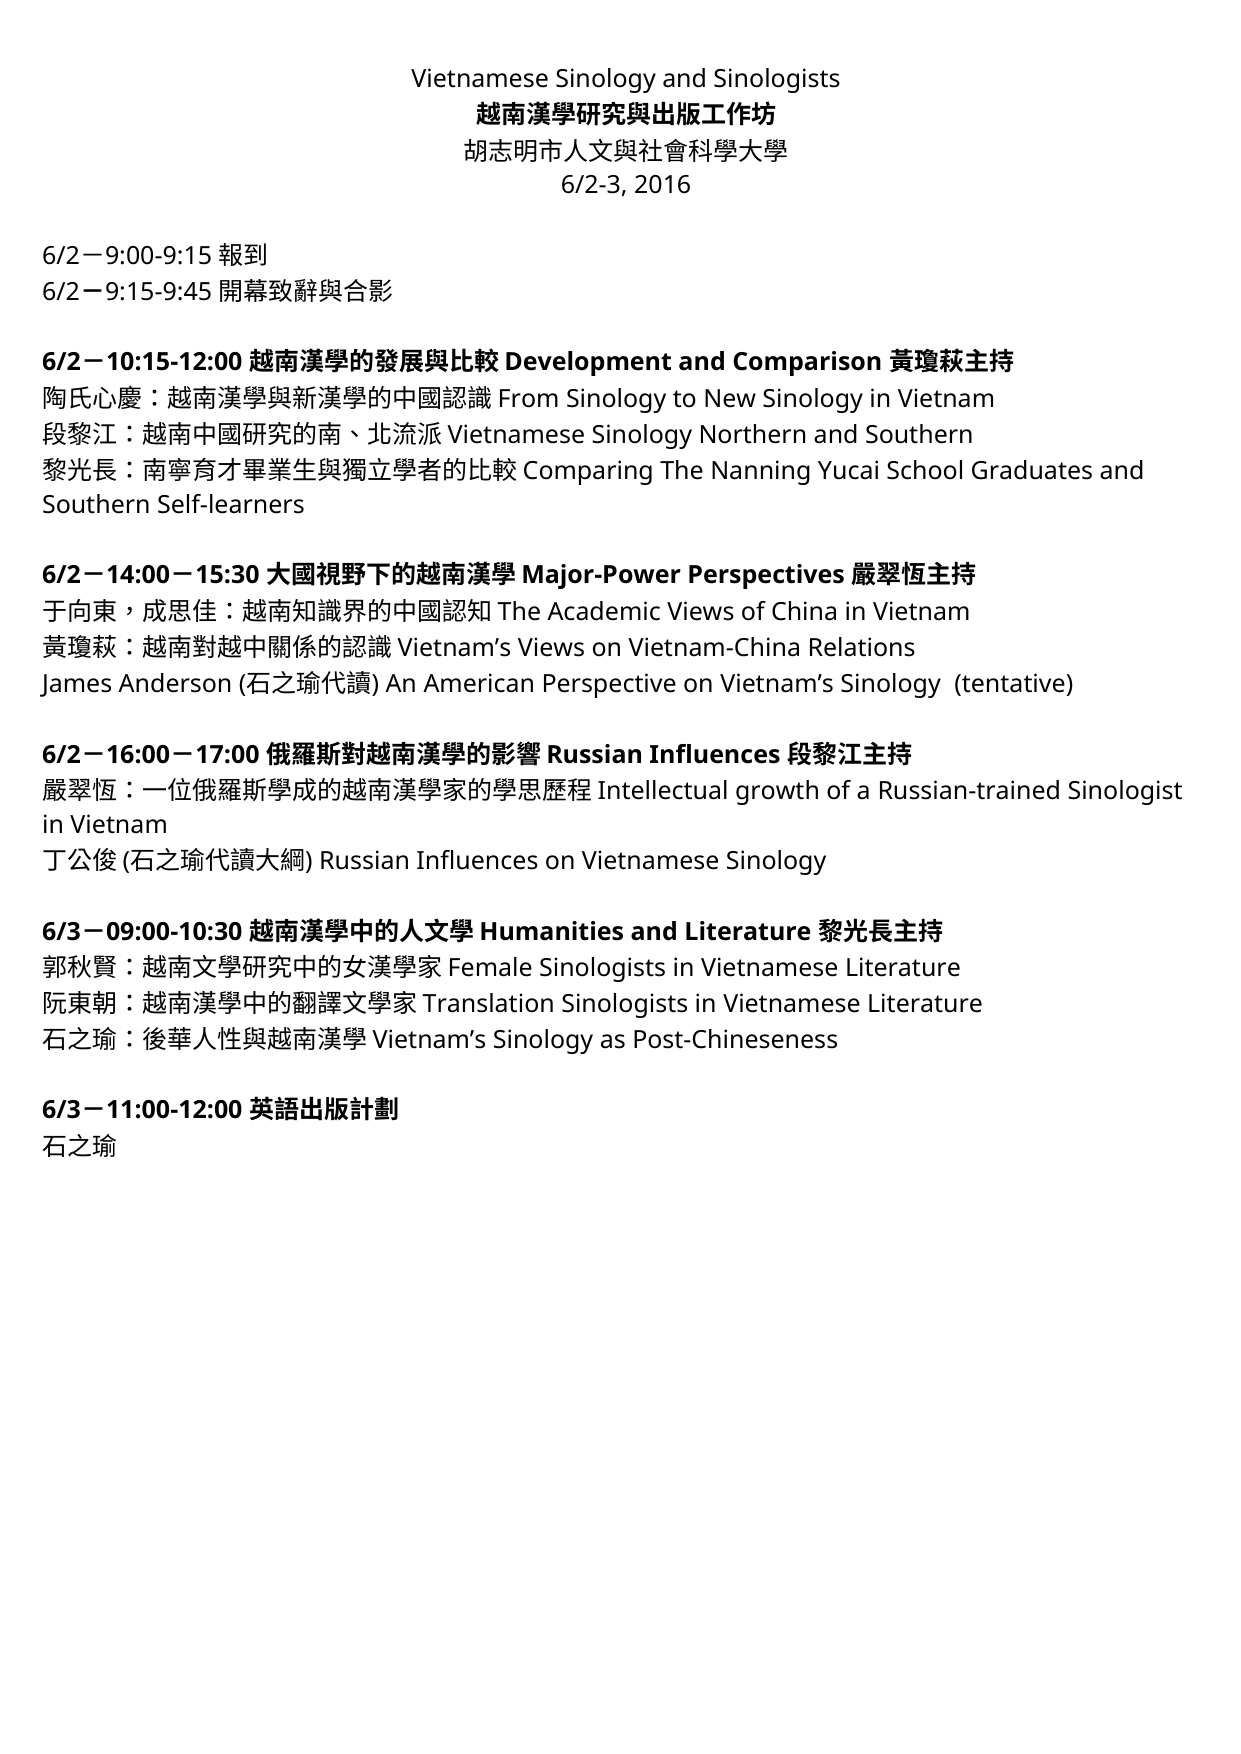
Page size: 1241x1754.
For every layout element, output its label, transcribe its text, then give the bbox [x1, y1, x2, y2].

text 黃瓊萩：越南對越中關係的認識 Vietnam’s Views on Vietnam-China Relations [42, 627, 1210, 664]
text Vietnamese Sinology and Sinologists [42, 61, 1210, 95]
text 阮東朝：越南漢學中的翻譯文學家 Translation Sinologists in Vietnamese Literature [42, 983, 1210, 1020]
text 6/3－09:00-10:30 越南漢學中的人文學Humanities and Literature 黎光長主持 [42, 911, 1210, 947]
text 石之瑜：後華人性與越南漢學 Vietnam’s Sinology as Post-Chineseness [42, 1020, 1210, 1056]
text 胡志明市人文與社會科學大學 [42, 131, 1210, 167]
text 段黎江：越南中國研究的南、北流派 Vietnamese Sinology Northern and Southern [42, 414, 1210, 451]
text 黎光長：南寧育才畢業生與獨立學者的比較 Comparing The Nanning Yucai School Graduates and Southern Self-learners [42, 451, 1210, 521]
text 6/3－11:00-12:00 英語出版計劃 [42, 1090, 1210, 1126]
text 越南漢學研究與出版工作坊 [42, 95, 1210, 131]
text 6/2－10:15-12:00 越南漢學的發展與比較Development and Comparison 黃瓊萩主持 [42, 342, 1210, 378]
text 郭秋賢：越南文學研究中的女漢學家 Female Sinologists in Vietnamese Literature [42, 947, 1210, 983]
text 嚴翠恆：一位俄羅斯學成的越南漢學家的學思歷程 Intellectual growth of a Russian-trained Sinologist in Vietnam [42, 770, 1210, 841]
text 丁公俊 (石之瑜代讀大綱) Russian Influences on Vietnamese Sinology [42, 841, 1210, 877]
text 6/2－9:00-9:15 報到 [42, 235, 1210, 272]
text 6/2-3, 2016 [42, 167, 1210, 201]
text 6/2－14:00－15:30 大國視野下的越南漢學Major-Power Perspectives 嚴翠恆主持 [42, 555, 1210, 591]
text 石之瑜 [42, 1126, 1210, 1162]
text 6/2－16:00－17:00 俄羅斯對越南漢學的影響Russian Influences 段黎江主持 [42, 734, 1210, 770]
text James Anderson (石之瑜代讀) An American Perspective on Vietnam’s Sinology (tentative) [42, 664, 1210, 700]
text 陶氏心慶：越南漢學與新漢學的中國認識 From Sinology to New Sinology in Vietnam [42, 378, 1210, 414]
text 6/2－9:15-9:45 開幕致辭與合影 [42, 272, 1210, 308]
text 于向東，成思佳：越南知識界的中國認知 The Academic Views of China in Vietnam [42, 591, 1210, 627]
